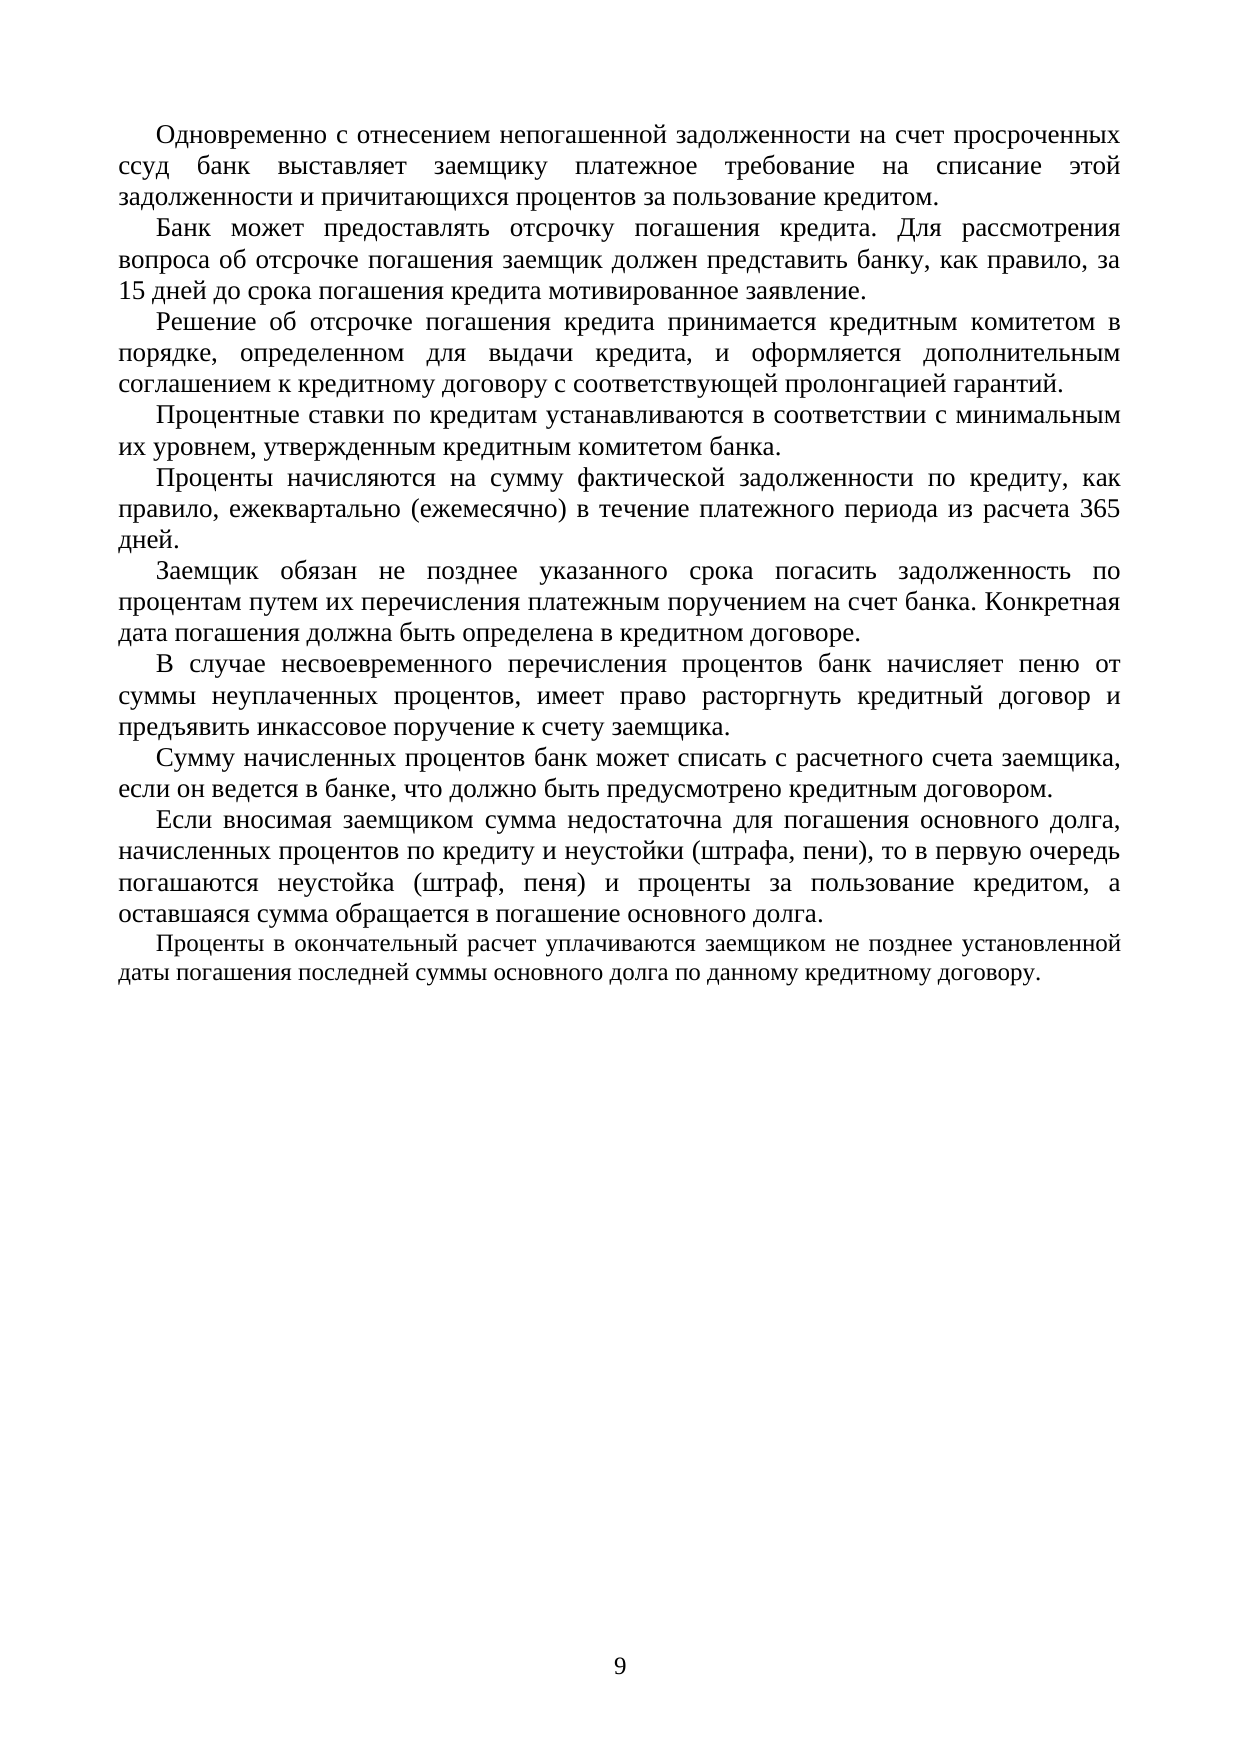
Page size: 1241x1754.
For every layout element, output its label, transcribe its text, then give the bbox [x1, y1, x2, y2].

text Сумму начисленных процентов банк может списать с расчетного счета заемщика, если он ведется в банке, что должно быть предусмотрено кредитным договором. [118, 741, 1122, 803]
text Процентные ставки по кредитам устанавливаются в соответствии с минимальным их уровнем, утвержденным кредитным комитетом банка. [118, 398, 1122, 461]
text Заемщик обязан не позднее указанного срока погасить задолженность по процентам путем их перечисления платежным поручением на счет банка. Конкретная дата погашения должна быть определена в кредитном договоре. [118, 554, 1122, 648]
text В случае несвоевременного перечисления процентов банк начисляет пеню от суммы неуплаченных процентов, имеет право расторгнуть кредитный договор и предъявить инкассовое поручение к счету заемщика. [118, 648, 1122, 741]
text Проценты в окончательный расчет уплачиваются заемщиком не позднее установленной даты погашения последней суммы основного долга по данному кредитному договору. [118, 928, 1122, 985]
text Банк может предоставлять отсрочку погашения кредита. Для рассмотрения вопроса об отсрочке погашения заемщик должен представить банку, как правило, за 15 дней до срока погашения кредита мотивированное заявление. [118, 212, 1122, 305]
text Решение об отсрочке погашения кредита принимается кредитным комитетом в порядке, определенном для выдачи кредита, и оформляется дополнительным соглашением к кредитному договору с соответствующей пролонгацией гарантий. [118, 305, 1122, 398]
text Если вносимая заемщиком сумма недостаточна для погашения основного долга, начисленных процентов по кредиту и неустойки (штрафа, пени), то в первую очередь погашаются неустойка (штраф, пеня) и проценты за пользование кредитом, а оставшаяся сумма обращается в погашение основного долга. [118, 803, 1122, 928]
text Одновременно с отнесением непогашенной задолженности на счет просроченных ссуд банк выставляет заемщику платежное требование на списание этой задолженности и причитающихся процентов за пользование кредитом. [118, 118, 1122, 212]
text Проценты начисляются на сумму фактической задолженности по кредиту, как правило, ежеквартально (ежемесячно) в течение платежного периода из расчета 365 дней. [118, 461, 1122, 554]
